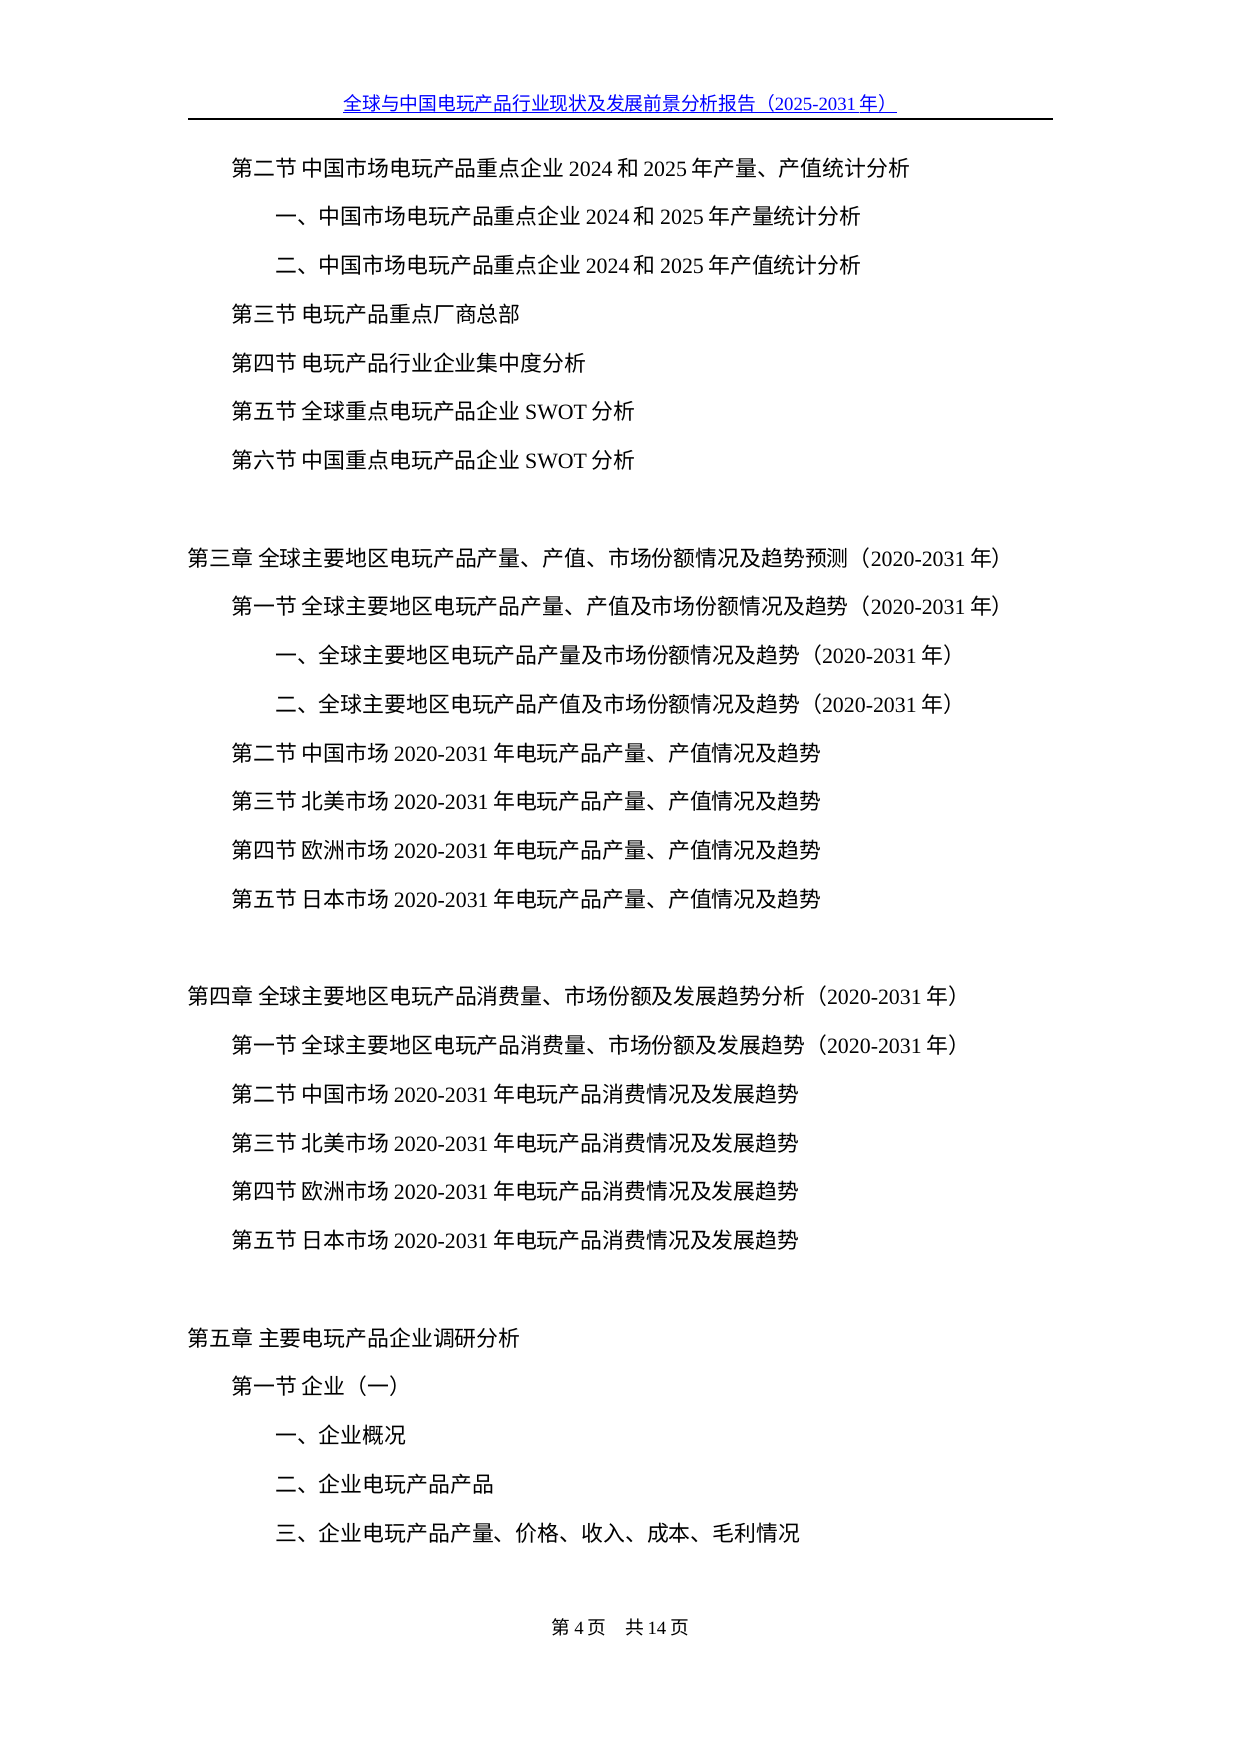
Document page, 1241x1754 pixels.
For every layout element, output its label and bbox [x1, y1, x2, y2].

text [187, 150, 1053, 1548]
